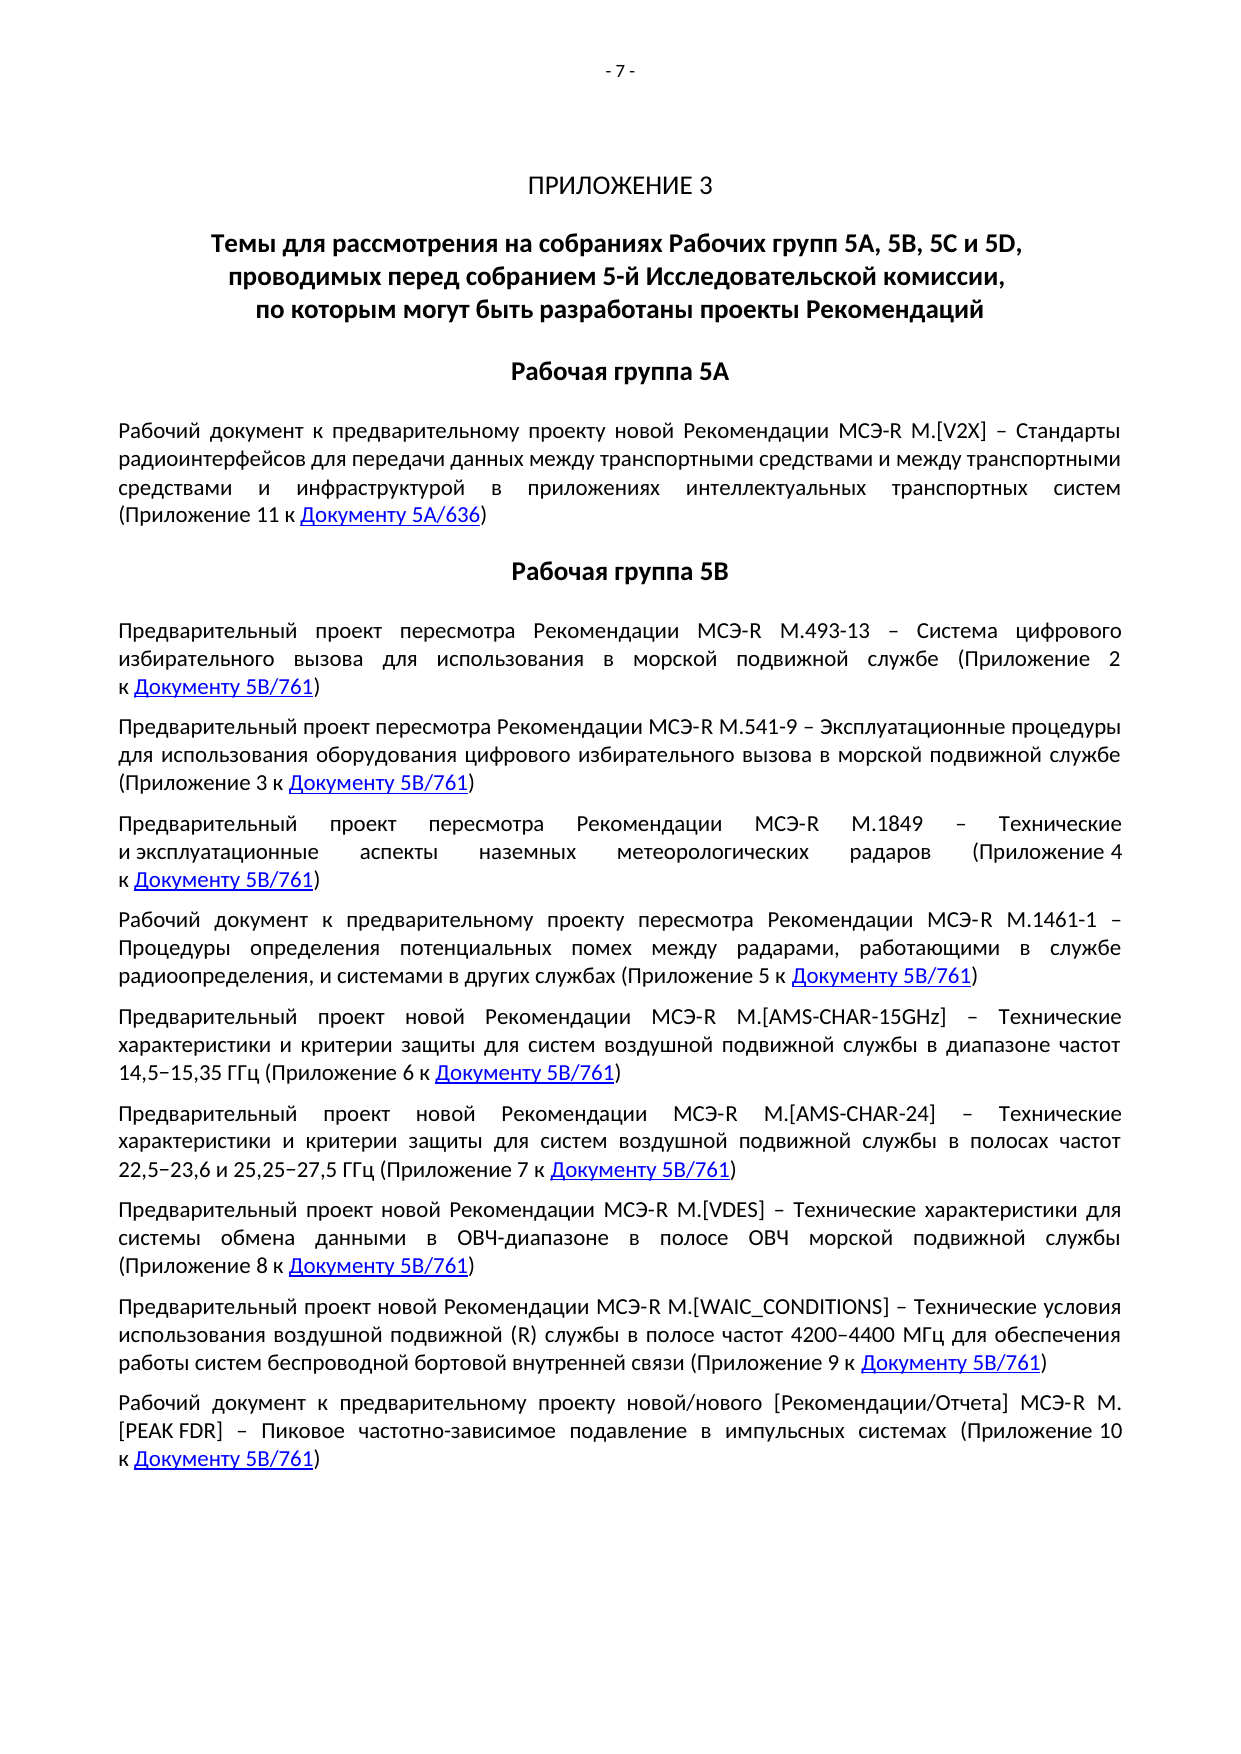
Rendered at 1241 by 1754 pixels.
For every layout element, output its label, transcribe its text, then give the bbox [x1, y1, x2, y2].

text Предварительный проект новой Рекомендации МСЭ-R M.[AMS-CHAR-15GHz] – Технические характеристики и критерии защиты для систем воздушной подвижной службы в диапазоне частот 14,5−15,35 ГГц (Приложение 6 к Документу 5B/761) [118, 1002, 1122, 1086]
text Предварительный проект пересмотра Рекомендации МСЭ-R M.493-13 – Система цифрового избирательного вызова для использования в морской подвижной службе (Приложение 2 к Документу 5B/761) [118, 616, 1122, 700]
text Рабочий документ к предварительному проекту новой Рекомендации МСЭ-R M.[V2X] – Стандарты радиоинтерфейсов для передачи данных между транспортными средствами и между транспортными средствами и инфраструктурой в приложениях интеллектуальных транспортных систем (Приложение 11 к Документу 5A/636) [118, 417, 1122, 529]
text Предварительный проект новой Рекомендации МСЭ-R M.[VDES] – Технические характеристики для системы обмена данными в ОВЧ-диапазоне в полосе ОВЧ морской подвижной службы (Приложение 8 к Документу 5B/761) [118, 1195, 1122, 1279]
title Темы для рассмотрения на собраниях Рабочих групп 5А, 5В, 5С и 5D, проводимых перед собранием 5-й Исследовательской комиссии, по которым могут быть разработаны проекты Рекомендаций [118, 226, 1122, 325]
text Приложение 3 [118, 168, 1122, 201]
title Рабочая группа 5A [118, 354, 1122, 387]
title Рабочая группа 5B [118, 554, 1122, 587]
text Рабочий документ к предварительному проекту пересмотра Рекомендации МСЭ-R M.1461-1 – Процедуры определения потенциальных помех между радарами, работающими в службе радиоопределения, и системами в других службах (Приложение 5 к Документу 5B/761) [118, 906, 1122, 989]
text Предварительный проект новой Рекомендации МСЭ-R M.[AMS-CHAR-24] – Технические характеристики и критерии защиты для систем воздушной подвижной службы в полосах частот 22,5−23,6 и 25,25−27,5 ГГц (Приложение 7 к Документу 5B/761) [118, 1099, 1122, 1183]
text Рабочий документ к предварительному проекту новой/нового [Рекомендации/Отчета] МСЭ-R M.[PEAK FDR] – Пиковое частотно-зависимое подавление в импульсных системах (Приложение 10 к Документу 5B/761) [118, 1388, 1122, 1472]
text Предварительный проект пересмотра Рекомендации МСЭ-R M.1849 – Технические и эксплуатационные аспекты наземных метеорологических радаров (Приложение 4 к Документу 5B/761) [118, 809, 1122, 893]
text Предварительный проект пересмотра Рекомендации МСЭ-R M.541-9 – Эксплуатационные процедуры для использования оборудования цифрового избирательного вызова в морской подвижной службе (Приложение 3 к Документу 5B/761) [118, 712, 1122, 796]
text Предварительный проект новой Рекомендации МСЭ-R M.[WAIC_CONDITIONS] – Технические условия использования воздушной подвижной (R) службы в полосе частот 4200–4400 МГц для обеспечения работы систем беспроводной бортовой внутренней связи (Приложение 9 к Документу 5B/761) [118, 1292, 1122, 1376]
